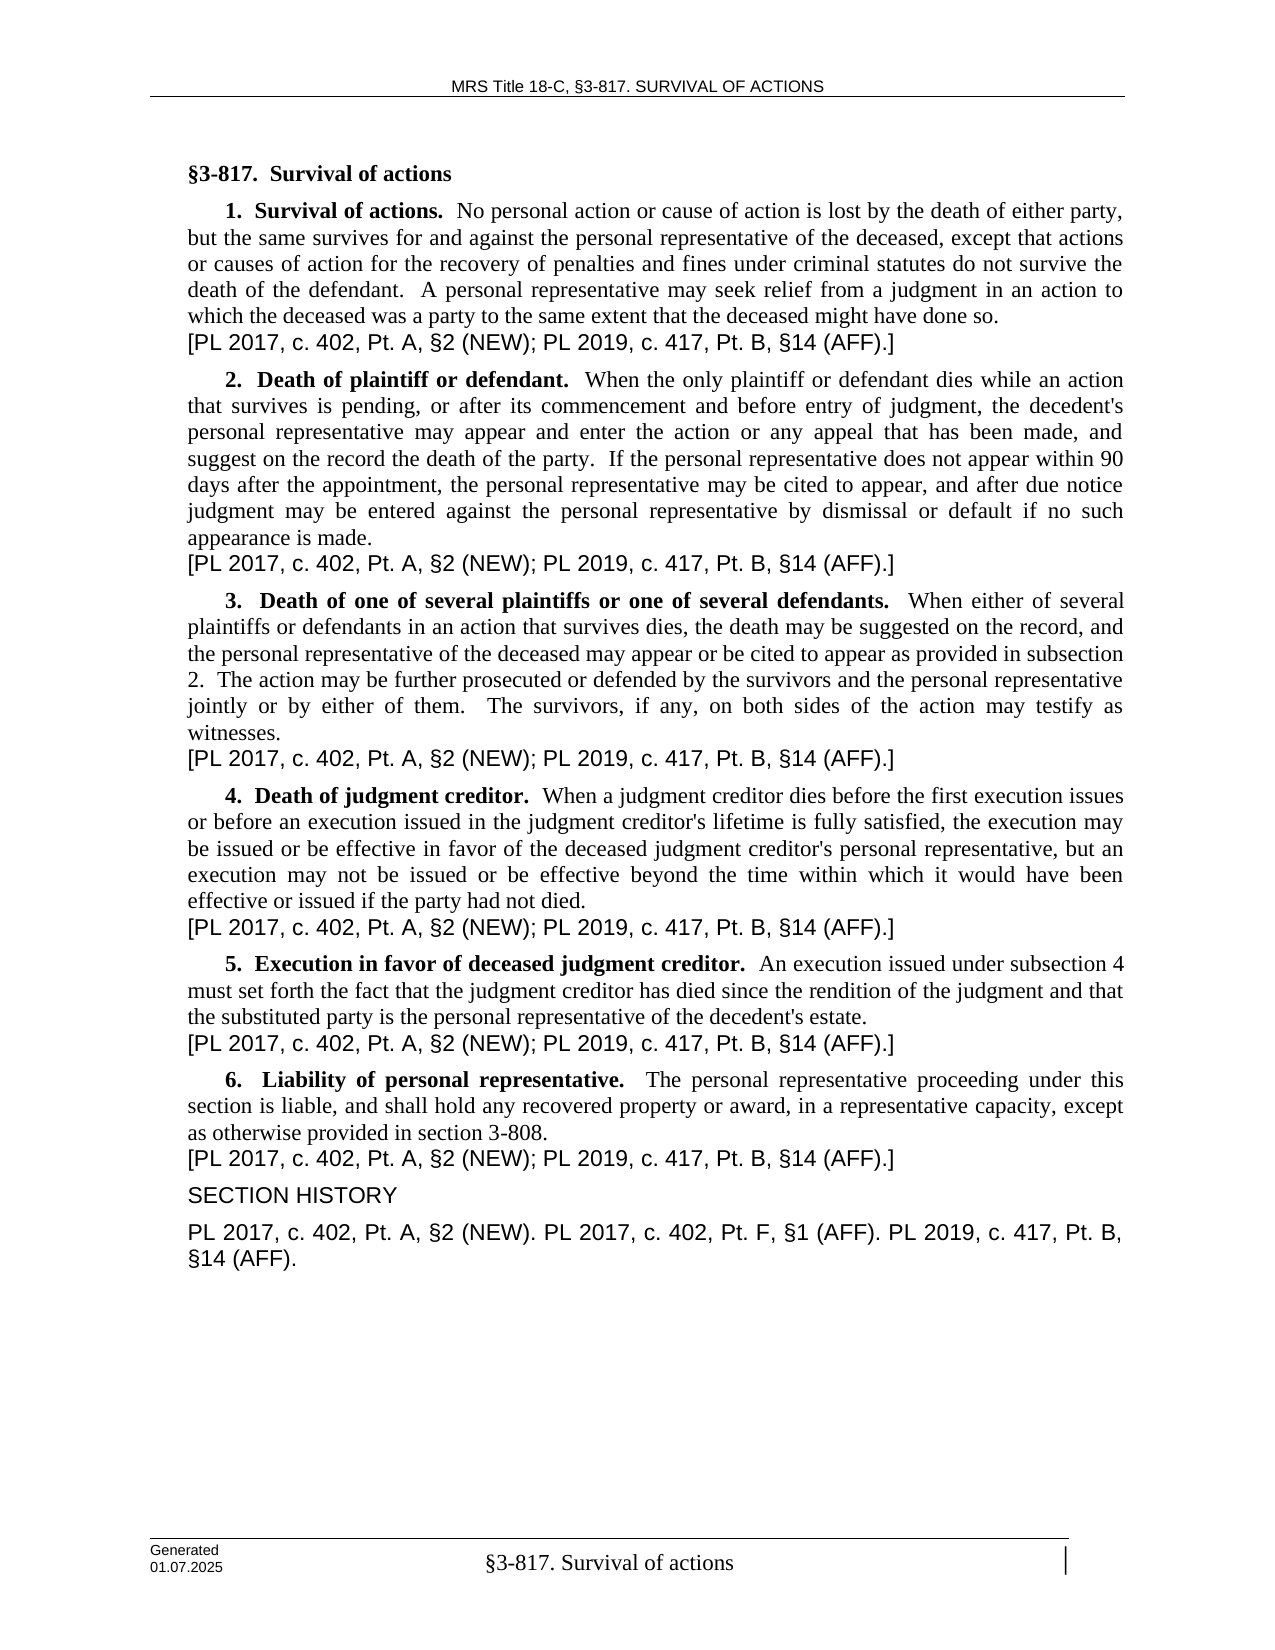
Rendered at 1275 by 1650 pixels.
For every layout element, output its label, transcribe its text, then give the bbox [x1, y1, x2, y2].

text [PL 2017, c. 402, Pt. A, §2 (NEW); PL 2019, c. 417, Pt. B, §14 (AFF).] [187, 1145, 1125, 1172]
text 1. Survival of actions. No personal action or cause of action is lost by the death of either party, but the same survives for and against the personal representative of the deceased, except that actions or causes of action for the recovery of penalties and fines under criminal statutes do not survive the death of the defendant. A personal representative may seek relief from a judgment in an action to which the deceased was a party to the same extent that the deceased might have done so. [187, 197, 1125, 329]
text [PL 2017, c. 402, Pt. A, §2 (NEW); PL 2019, c. 417, Pt. B, §14 (AFF).] [187, 329, 1125, 355]
text 5. Execution in favor of deceased judgment creditor. An execution issued under subsection 4 must set forth the fact that the judgment creditor has died since the rendition of the judgment and that the substituted party is the personal representative of the decedent's estate. [187, 950, 1125, 1029]
text [PL 2017, c. 402, Pt. A, §2 (NEW); PL 2019, c. 417, Pt. B, §14 (AFF).] [187, 914, 1125, 940]
text 6. Liability of personal representative. The personal representative proceeding under this section is liable, and shall hold any recovered property or award, in a representative capacity, except as otherwise provided in section 3‑808. [187, 1066, 1125, 1145]
text [PL 2017, c. 402, Pt. A, §2 (NEW); PL 2019, c. 417, Pt. B, §14 (AFF).] [187, 745, 1125, 771]
text 4. Death of judgment creditor. When a judgment creditor dies before the first execution issues or before an execution issued in the judgment creditor's lifetime is fully satisfied, the execution may be issued or be effective in favor of the deceased judgment creditor's personal representative, but an execution may not be issued or be effective beyond the time within which it would have been effective or issued if the party had not died. [187, 782, 1125, 914]
text 3. Death of one of several plaintiffs or one of several defendants. When either of several plaintiffs or defendants in an action that survives dies, the death may be suggested on the record, and the personal representative of the deceased may appear or be cited to appear as provided in subsection 2. The action may be further prosecuted or defended by the survivors and the personal representative jointly or by either of them. The survivors, if any, on both sides of the action may testify as witnesses. [187, 587, 1125, 745]
text 2. Death of plaintiff or defendant. When the only plaintiff or defendant dies while an action that survives is pending, or after its commencement and before entry of judgment, the decedent's personal representative may appear and enter the action or any appeal that has been made, and suggest on the record the death of the party. If the personal representative does not appear within 90 days after the appointment, the personal representative may be cited to appear, and after due notice judgment may be entered against the personal representative by dismissal or default if no such appearance is made. [187, 366, 1125, 550]
text PL 2017, c. 402, Pt. A, §2 (NEW). PL 2017, c. 402, Pt. F, §1 (AFF). PL 2019, c. 417, Pt. B, §14 (AFF). [187, 1219, 1125, 1272]
text SECTION HISTORY [187, 1182, 1125, 1208]
text §3-817. Survival of actions [187, 160, 1125, 187]
text [PL 2017, c. 402, Pt. A, §2 (NEW); PL 2019, c. 417, Pt. B, §14 (AFF).] [187, 1029, 1125, 1056]
text [PL 2017, c. 402, Pt. A, §2 (NEW); PL 2019, c. 417, Pt. B, §14 (AFF).] [187, 550, 1125, 577]
